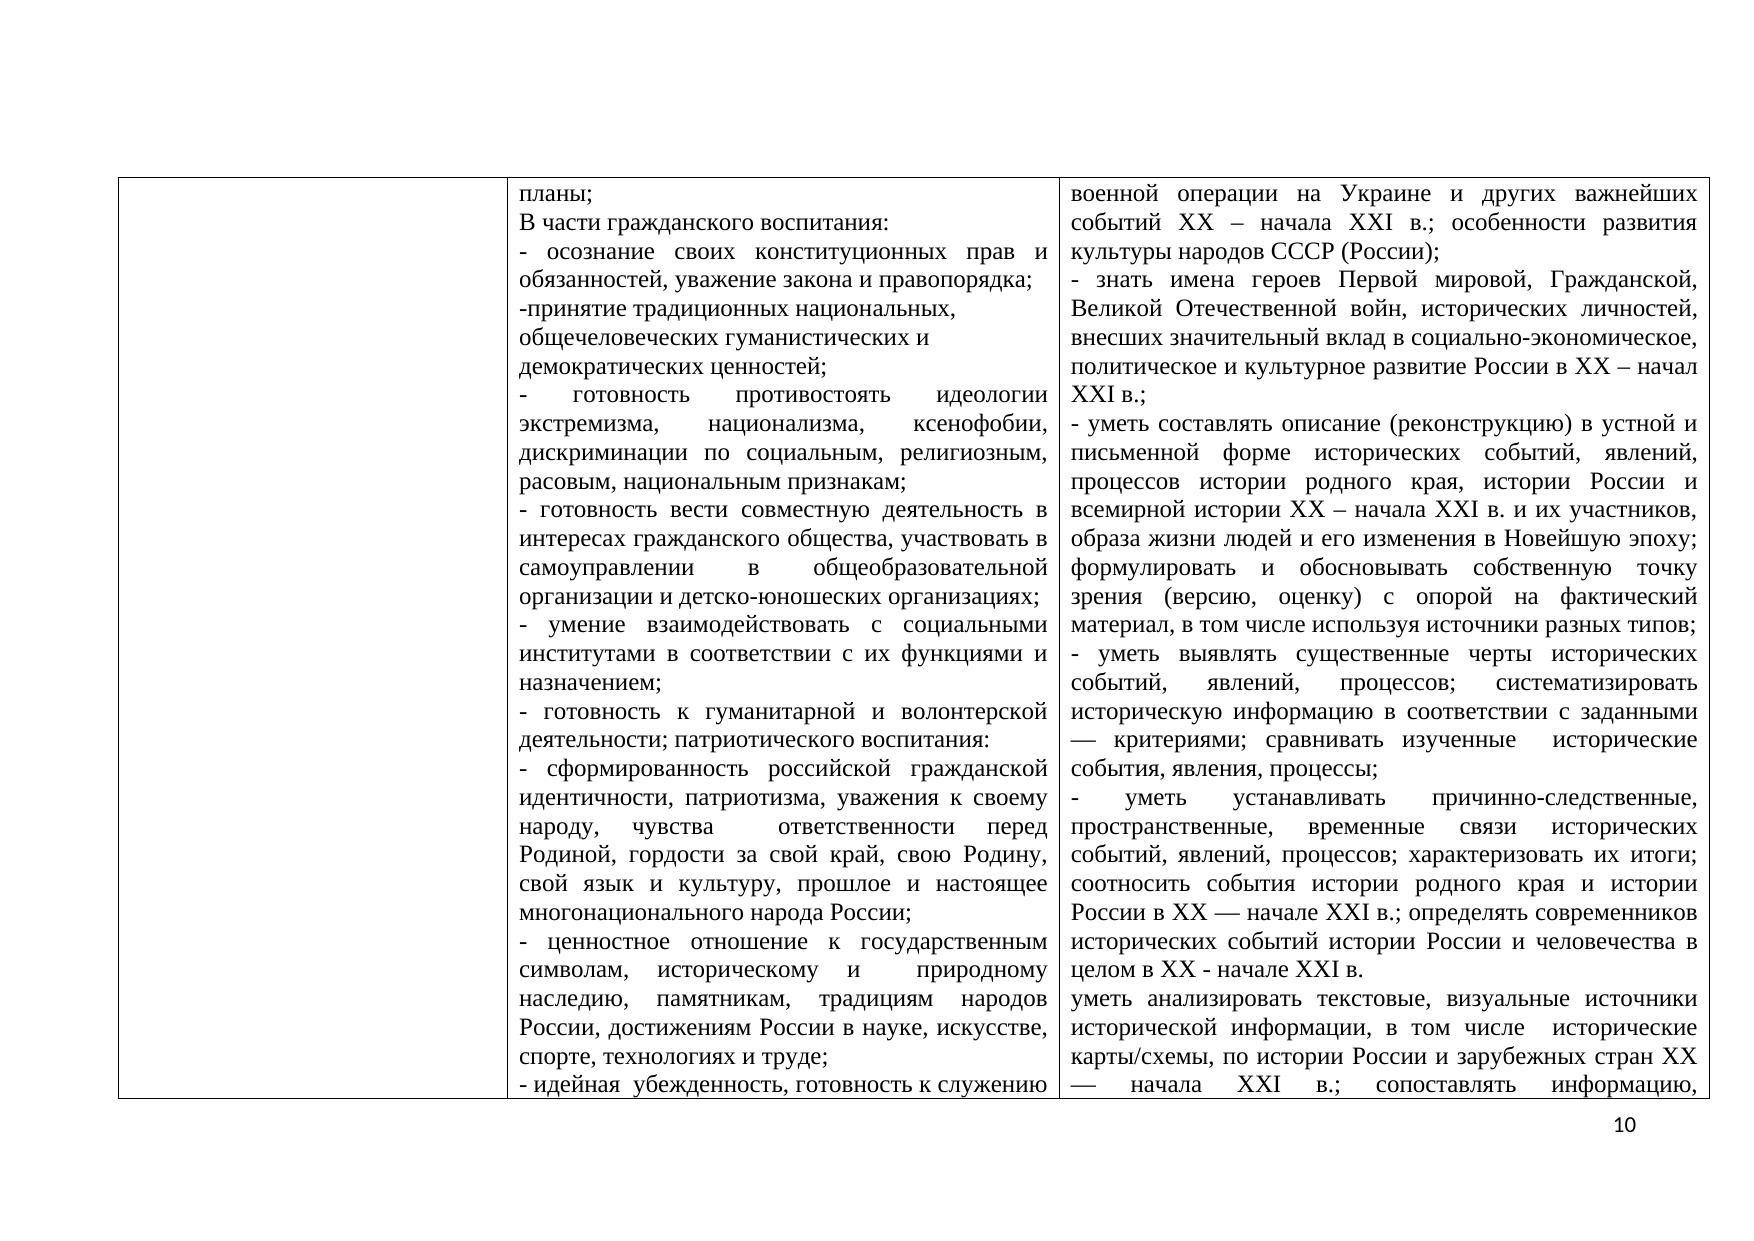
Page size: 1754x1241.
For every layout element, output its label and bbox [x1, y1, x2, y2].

table_cell [1060, 178, 1709, 1098]
table_cell [508, 178, 1059, 1098]
table_cell [119, 178, 507, 1098]
